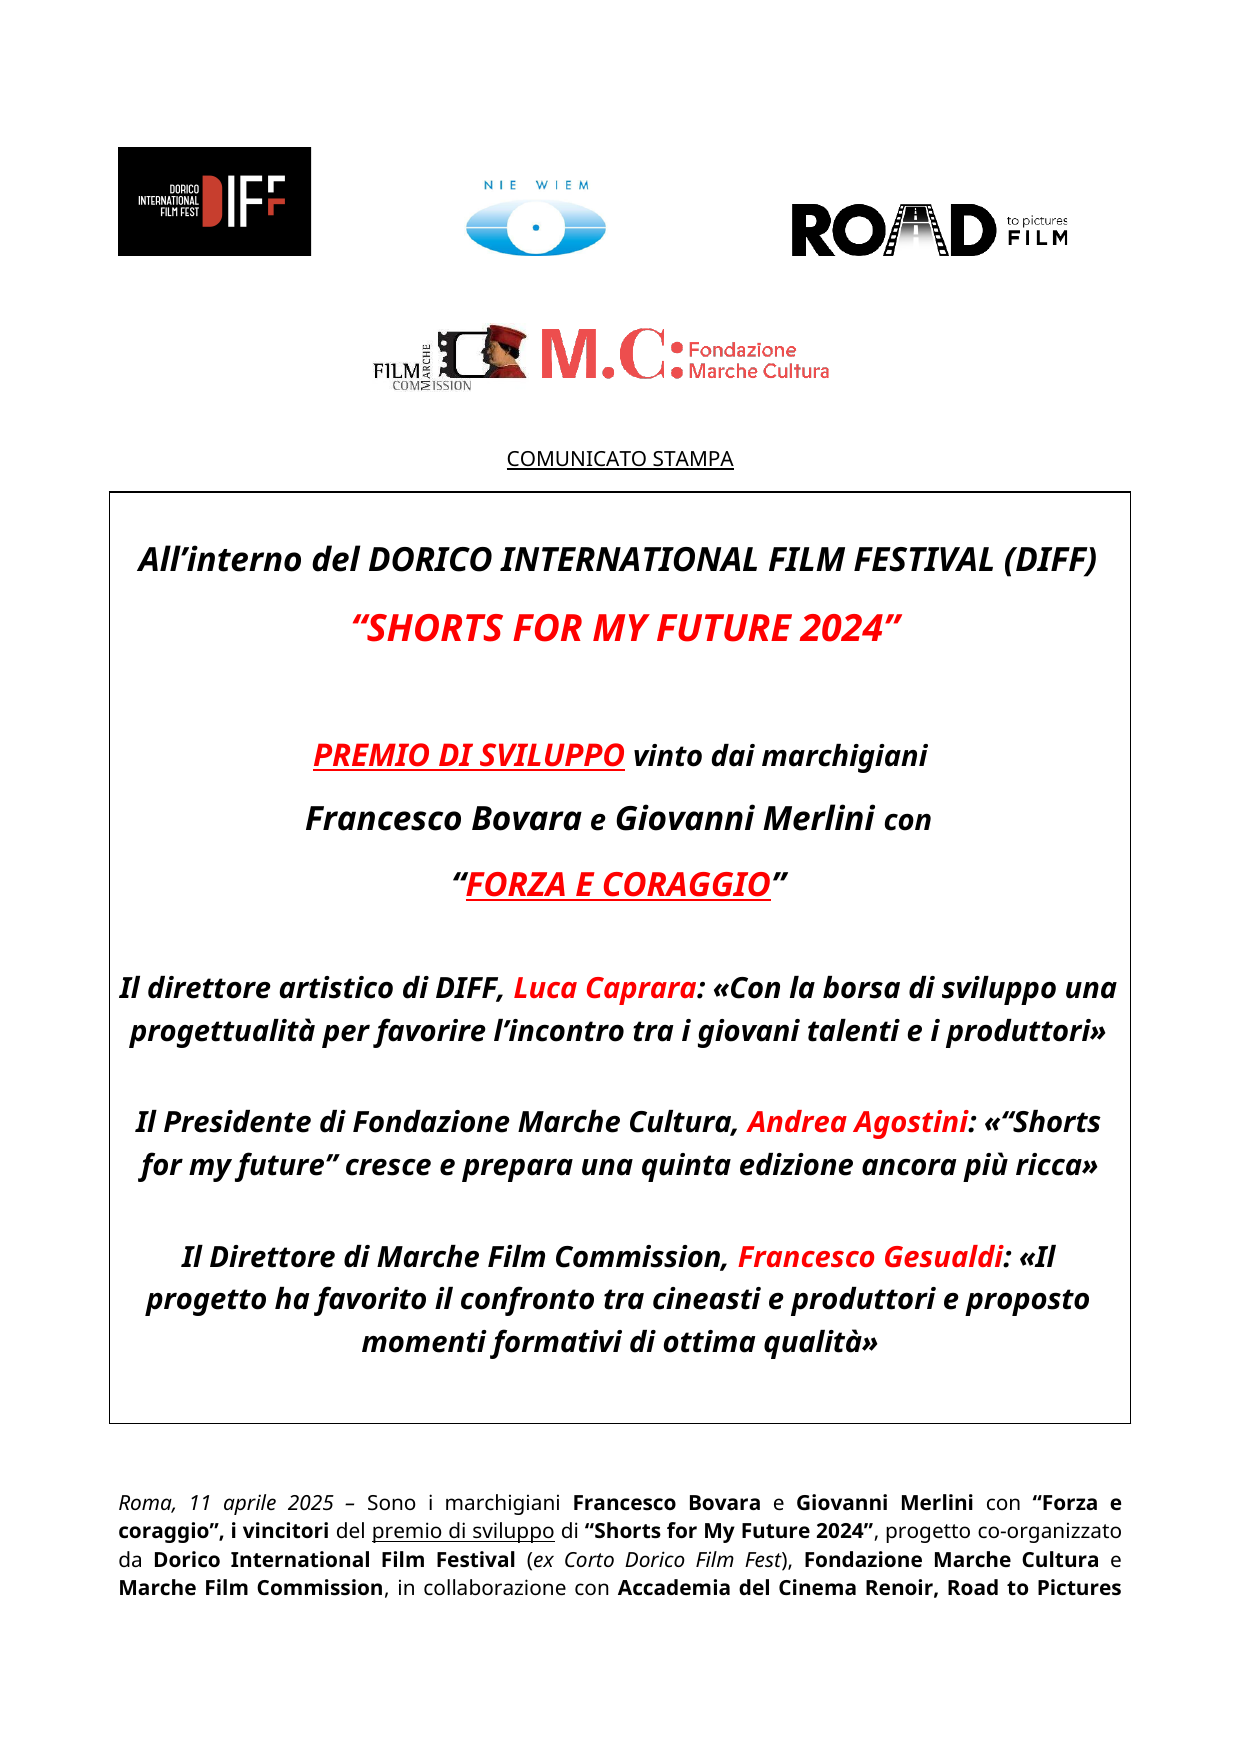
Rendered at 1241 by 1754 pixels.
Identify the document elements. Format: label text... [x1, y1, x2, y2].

picture [118, 147, 312, 256]
text Francesco Bovara e Giovanni Merlini con [110, 792, 1130, 841]
text Il Direttore di Marche Film Commission, Francesco Gesualdi: «Il progetto ha favorito il confronto tra cineasti e produttori e proposto momenti formativi di ottima qualità» [110, 1233, 1130, 1361]
text Il direttore artistico di DIFF, Luca Caprara: «Con la borsa di sviluppo una progettualità per favorire l’incontro tra i giovani talenti e i produttori» [110, 964, 1130, 1050]
picture [464, 180, 608, 256]
text PREMIO DI SVILUPPO vinto dai marchigiani [110, 729, 1130, 775]
text All’interno del DORICO INTERNATIONAL FILM FESTIVAL (DIFF) [110, 532, 1130, 581]
text “SHORTS FOR MY FUTURE 2024” [110, 598, 1130, 652]
picture [372, 315, 842, 392]
text COMUNICATO STAMPA [118, 444, 1122, 472]
text Il Presidente di Fondazione Marche Cultura, Andrea Agostini: «“Shorts for my future” cresce e prepara una quinta edizione ancora più ricca» [110, 1098, 1130, 1184]
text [118, 1488, 1122, 1602]
text “FORZA E CORAGGIO” [110, 858, 1130, 906]
picture [792, 204, 1068, 256]
